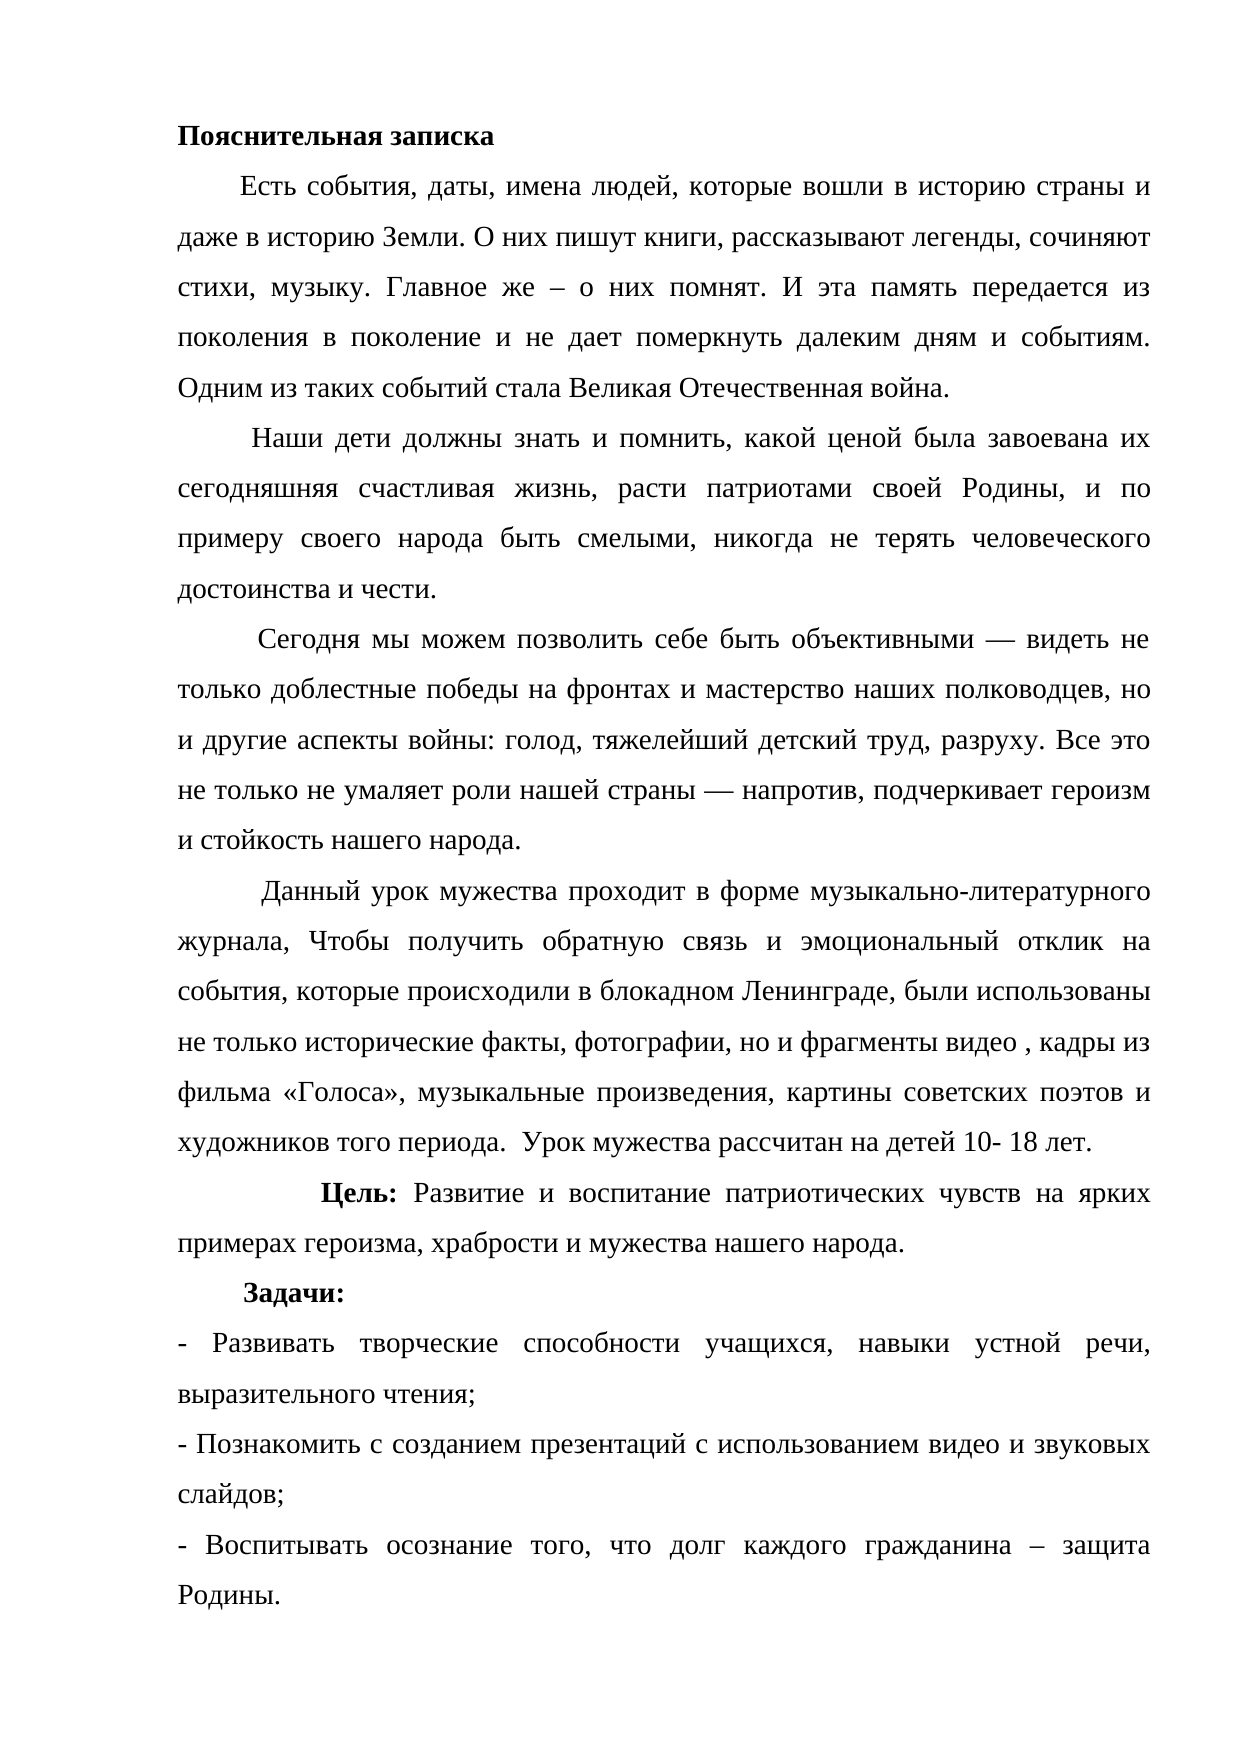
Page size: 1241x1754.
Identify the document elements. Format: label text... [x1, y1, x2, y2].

text - Познакомить с созданием презентаций с использованием видео и звуковых слайдов; [177, 1426, 1152, 1510]
text Задачи: [177, 1275, 1152, 1309]
text Сегодня мы можем позволить себе быть объективными — видеть не только доблестные победы на фронтах и мастерство наших полководцев, но и другие аспекты войны: голод, тяжелейший детский труд, разруху. Все это не только не умаляет роли нашей страны — напротив, подчеркивает героизм и стойкость нашего народа. [177, 621, 1152, 856]
text Цель: Развитие и воспитание патриотических чувств на ярких примерах героизма, храбрости и мужества нашего народа. [177, 1175, 1152, 1258]
text Есть события, даты, имена людей, которые вошли в историю страны и даже в историю Земли. О них пишут книги, рассказывают легенды, сочиняют стихи, музыку. Главное же – о них помнят. И эта память передается из поколения в поколение и не дает померкнуть далеким дням и событиям. Одним из таких событий стала Великая Отечественная война. [177, 168, 1152, 403]
text Данный урок мужества проходит в форме музыкально-литературного журнала, Чтобы получить обратную связь и эмоциональный отклик на события, которые происходили в блокадном Ленинграде, были использованы не только исторические факты, фотографии, но и фрагменты видео , кадры из фильма «Голоса», музыкальные произведения, картины советских поэтов и художников того периода. Урок мужества рассчитан на детей 10- 18 лет. [177, 873, 1152, 1158]
text Пояснительная записка [177, 118, 1152, 152]
text - Воспитывать осознание того, что долг каждого гражданина – защита Родины. [177, 1527, 1152, 1611]
text - Развивать творческие способности учащихся, навыки устной речи, выразительного чтения; [177, 1326, 1152, 1409]
text Наши дети должны знать и помнить, какой ценой была завоевана их сегодняшняя счастливая жизнь, расти патриотами своей Родины, и по примеру своего народа быть смелыми, никогда не терять человеческого достоинства и чести. [177, 420, 1152, 604]
